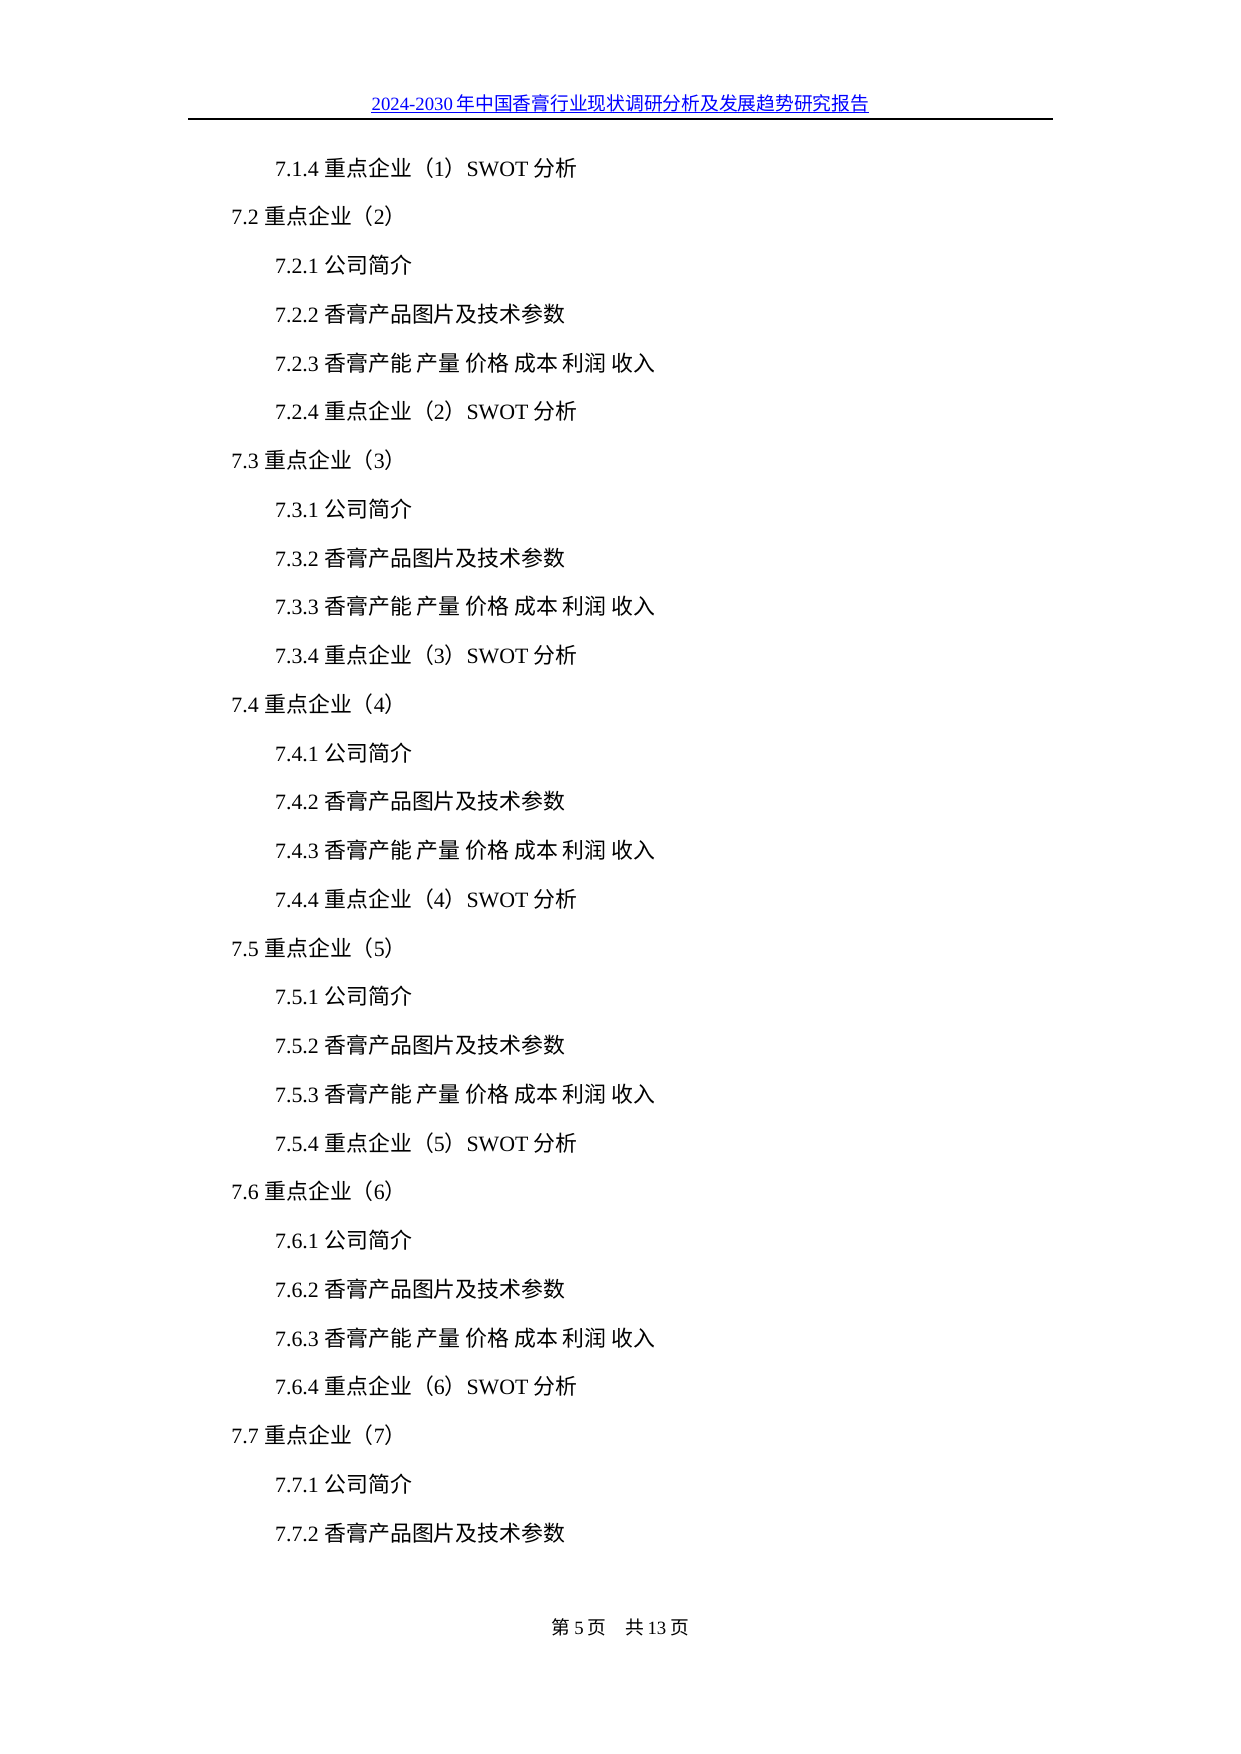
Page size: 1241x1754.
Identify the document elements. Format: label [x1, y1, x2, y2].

text [187, 150, 1053, 1548]
